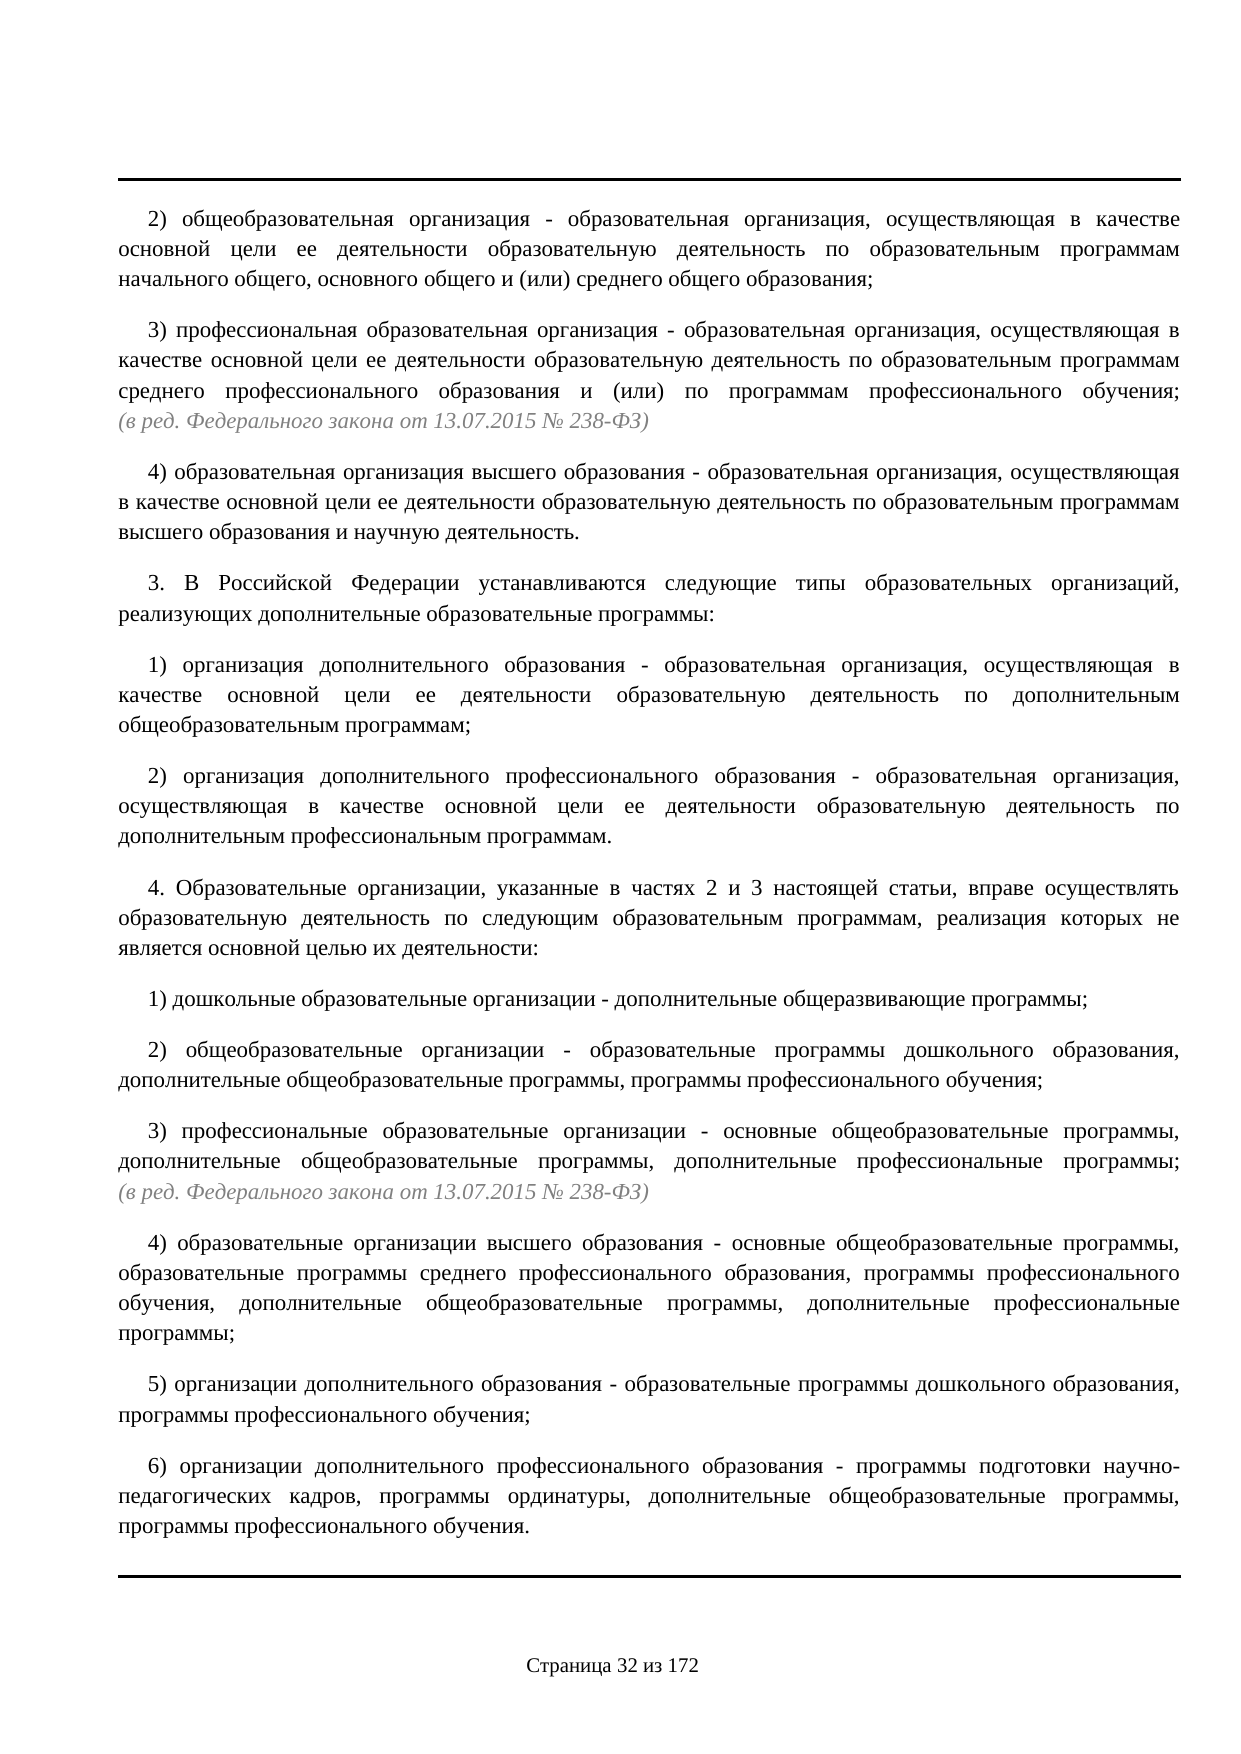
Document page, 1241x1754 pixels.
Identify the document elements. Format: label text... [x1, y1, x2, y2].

text 1) организация дополнительного образования - образовательная организация, осуществляющая в качестве основной цели ее деятельности образовательную деятельность по дополнительным общеобразовательным программам; [118, 651, 1181, 737]
text 3) профессиональная образовательная организация - образовательная организация, осуществляющая в качестве основной цели ее деятельности образовательную деятельность по образовательным программам среднего профессионального образования и (или) по программам профессионального обучения; (в ред. Федерального закона от 13.07.2015 № 238-ФЗ) [118, 316, 1181, 433]
text 2) организация дополнительного профессионального образования - образовательная организация, осуществляющая в качестве основной цели ее деятельности образовательную деятельность по дополнительным профессиональным программам. [118, 762, 1181, 849]
text 5) организации дополнительного образования - образовательные программы дошкольного образования, программы профессионального обучения; [118, 1370, 1181, 1427]
text 2) общеобразовательная организация - образовательная организация, осуществляющая в качестве основной цели ее деятельности образовательную деятельность по образовательным программам начального общего, основного общего и (или) среднего общего образования; [118, 205, 1181, 292]
text 4) образовательные организации высшего образования - основные общеобразовательные программы, образовательные программы среднего профессионального образования, программы профессионального обучения, дополнительные общеобразовательные программы, дополнительные профессиональные программы; [118, 1229, 1181, 1346]
text 4. Образовательные организации, указанные в частях 2 и 3 настоящей статьи, вправе осуществлять образовательную деятельность по следующим образовательным программам, реализация которых не является основной целью их деятельности: [118, 873, 1181, 960]
text 6) организации дополнительного профессионального образования - программы подготовки научно-педагогических кадров, программы ординатуры, дополнительные общеобразовательные программы, программы профессионального обучения. [118, 1452, 1181, 1538]
text 1) дошкольные образовательные организации - дополнительные общеразвивающие программы; [118, 985, 1181, 1011]
text 3. В Российской Федерации устанавливаются следующие типы образовательных организаций, реализующих дополнительные образовательные программы: [118, 569, 1181, 626]
text 3) профессиональные образовательные организации - основные общеобразовательные программы, дополнительные общеобразовательные программы, дополнительные профессиональные программы; (в ред. Федерального закона от 13.07.2015 № 238-ФЗ) [118, 1117, 1181, 1204]
text 4) образовательная организация высшего образования - образовательная организация, осуществляющая в качестве основной цели ее деятельности образовательную деятельность по образовательным программам высшего образования и научную деятельность. [118, 458, 1181, 545]
text 2) общеобразовательные организации - образовательные программы дошкольного образования, дополнительные общеобразовательные программы, программы профессионального обучения; [118, 1036, 1181, 1093]
